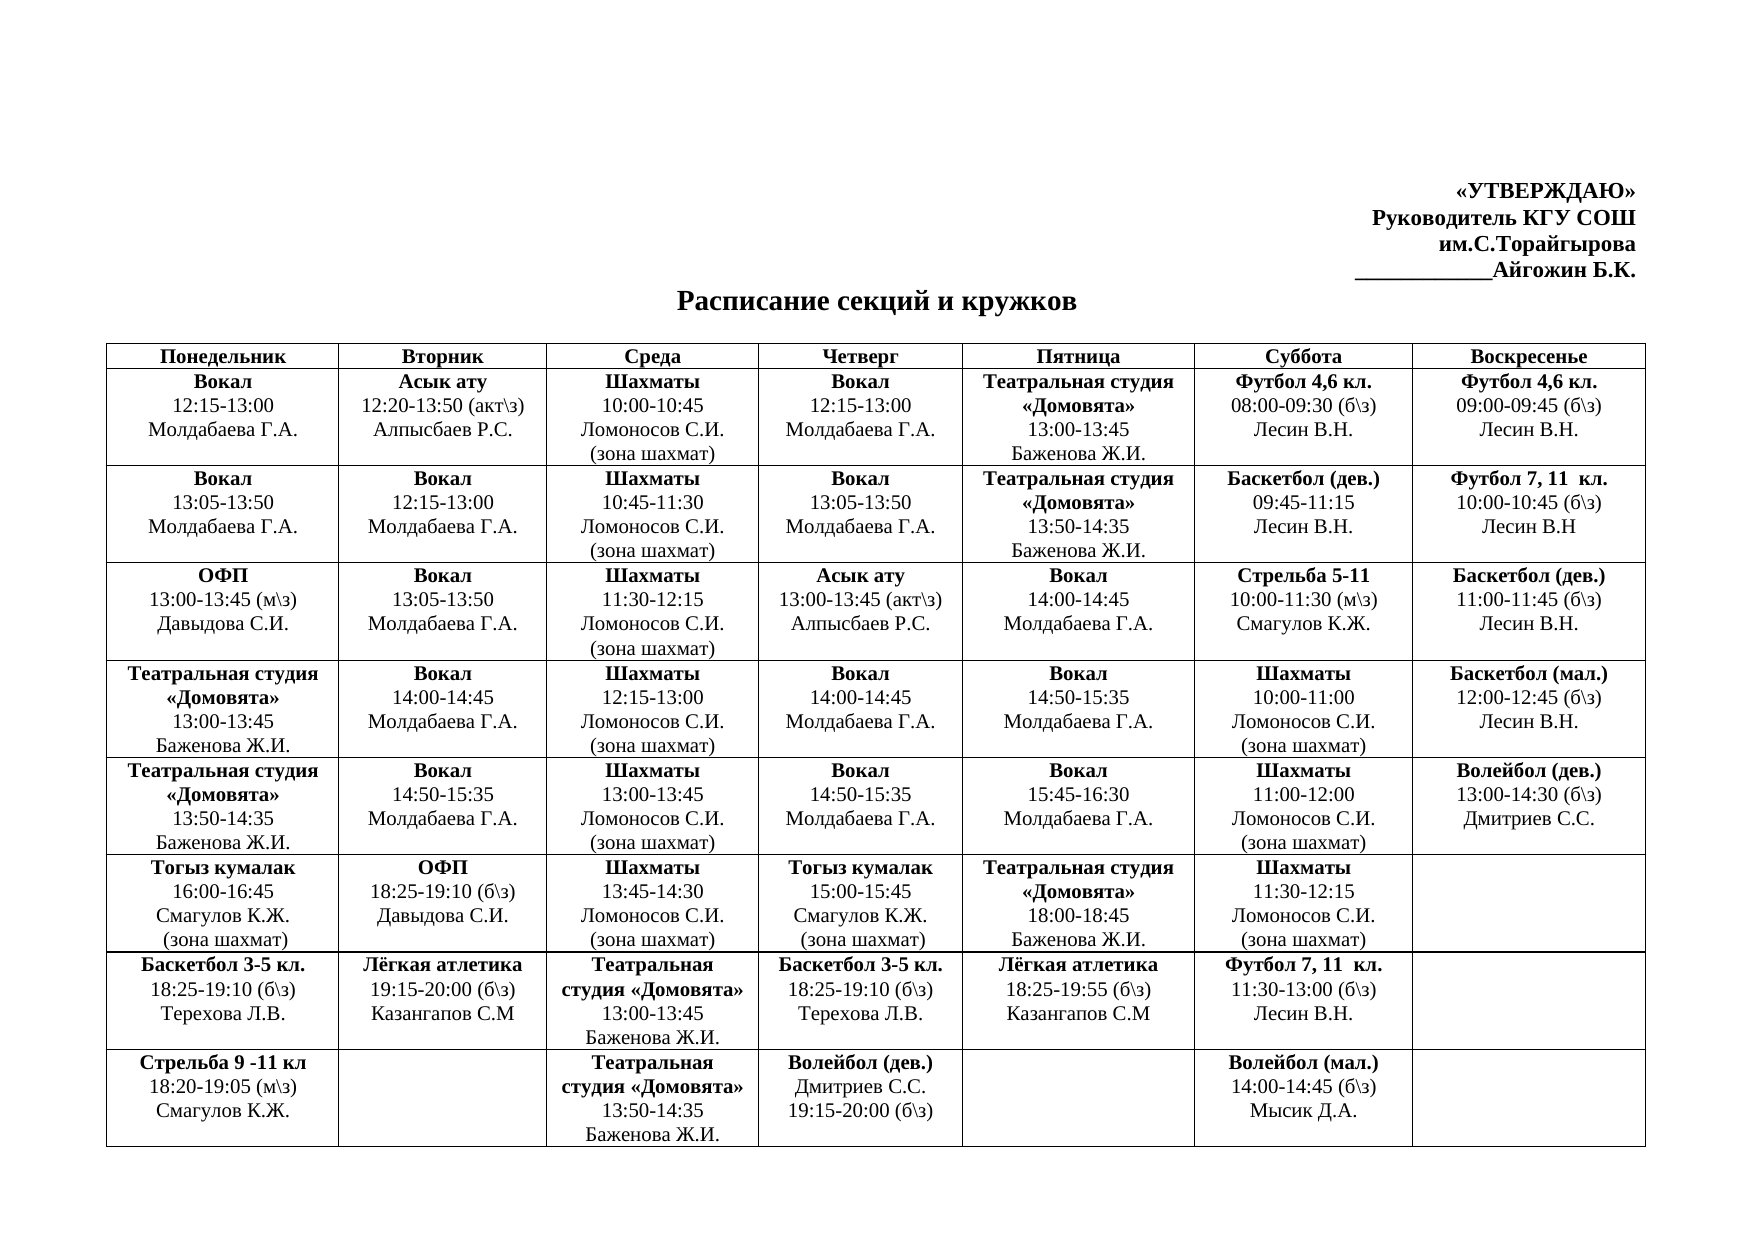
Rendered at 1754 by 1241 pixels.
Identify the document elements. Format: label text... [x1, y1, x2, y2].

table_cell Вокал 12:15-13:00 Молдабаева Г.А. [759, 369, 962, 465]
table_cell Театральная студия «Домовята» 13:50-14:35 Баженова Ж.И. [107, 758, 338, 854]
text «УТВЕРЖДАЮ» [118, 177, 1636, 203]
table_cell Баскетбол (дев.) 11:00-11:45 (б\з) Лесин В.Н. [1413, 563, 1645, 659]
table_cell Вокал 12:15-13:00 Молдабаева Г.А. [339, 466, 546, 562]
table_cell Вокал 14:00-14:45 Молдабаева Г.А. [339, 661, 546, 757]
table_cell [1413, 953, 1645, 1049]
table_cell Шахматы 13:45-14:30 Ломоносов С.И. (зона шахмат) [547, 855, 758, 951]
table_cell Лёгкая атлетика 18:25-19:55 (б\з) Казангапов С.М [963, 953, 1194, 1049]
table_cell Волейбол (дев.) 13:00-14:30 (б\з) Дмитриев С.С. [1413, 758, 1645, 854]
table_cell Вокал 14:00-14:45 Молдабаева Г.А. [963, 563, 1194, 659]
text им.С.Торайгырова [118, 230, 1636, 256]
table_cell Стрельба 9 -11 кл 18:20-19:05 (м\з) Смагулов К.Ж. [107, 1050, 338, 1146]
table_cell Вокал 15:45-16:30 Молдабаева Г.А. [963, 758, 1194, 854]
table_header Понедельник [107, 344, 338, 368]
table_cell Баскетбол (мал.) 12:00-12:45 (б\з) Лесин В.Н. [1413, 661, 1645, 757]
table_cell Шахматы 10:45-11:30 Ломоносов С.И. (зона шахмат) [547, 466, 758, 562]
table_cell [963, 1050, 1194, 1146]
table_cell [1413, 1050, 1645, 1146]
table_header Пятница [963, 344, 1194, 368]
table_cell Шахматы 11:00-12:00 Ломоносов С.И. (зона шахмат) [1195, 758, 1412, 854]
table_cell Театральная студия «Домовята» 13:50-14:35 Баженова Ж.И. [963, 466, 1194, 562]
table_cell Волейбол (мал.) 14:00-14:45 (б\з) Мысик Д.А. [1195, 1050, 1412, 1146]
table_cell [339, 1050, 546, 1146]
table_cell Баскетбол 3-5 кл. 18:25-19:10 (б\з) Терехова Л.В. [759, 953, 962, 1049]
table_header Воскресенье [1413, 344, 1645, 368]
table_cell Тогыз кумалак 15:00-15:45 Смагулов К.Ж. (зона шахмат) [759, 855, 962, 951]
table_header Суббота [1195, 344, 1412, 368]
table_cell Баскетбол 3-5 кл. 18:25-19:10 (б\з) Терехова Л.В. [107, 953, 338, 1049]
table_cell Тогыз кумалак 16:00-16:45 Смагулов К.Ж. (зона шахмат) [107, 855, 338, 951]
table_cell [1413, 855, 1645, 951]
table_cell Футбол 4,6 кл. 09:00-09:45 (б\з) Лесин В.Н. [1413, 369, 1645, 465]
table_header Вторник [339, 344, 546, 368]
table_cell Вокал 13:05-13:50 Молдабаева Г.А. [339, 563, 546, 659]
table_cell Шахматы 13:00-13:45 Ломоносов С.И. (зона шахмат) [547, 758, 758, 854]
table_cell Шахматы 10:00-10:45 Ломоносов С.И. (зона шахмат) [547, 369, 758, 465]
table_cell Стрельба 5-11 10:00-11:30 (м\з) Смагулов К.Ж. [1195, 563, 1412, 659]
table_cell Театральная студия «Домовята» 18:00-18:45 Баженова Ж.И. [963, 855, 1194, 951]
text Руководитель КГУ СОШ [118, 203, 1636, 230]
table_cell Волейбол (дев.) Дмитриев С.С. 19:15-20:00 (б\з) [759, 1050, 962, 1146]
table_header Четверг [759, 344, 962, 368]
table_cell Театральная студия «Домовята» 13:50-14:35 Баженова Ж.И. [547, 1050, 758, 1146]
table_cell Театральная студия «Домовята» 13:00-13:45 Баженова Ж.И. [963, 369, 1194, 465]
table_cell Футбол 7, 11 кл. 11:30-13:00 (б\з) Лесин В.Н. [1195, 953, 1412, 1049]
table_cell ОФП 18:25-19:10 (б\з) Давыдова С.И. [339, 855, 546, 951]
table_cell Театральная студия «Домовята» 13:00-13:45 Баженова Ж.И. [547, 953, 758, 1049]
table_cell Футбол 4,6 кл. 08:00-09:30 (б\з) Лесин В.Н. [1195, 369, 1412, 465]
table_cell Асык ату 13:00-13:45 (акт\з) Алпысбаев Р.С. [759, 563, 962, 659]
table_cell Асык ату 12:20-13:50 (акт\з) Алпысбаев Р.С. [339, 369, 546, 465]
table_cell Вокал 13:05-13:50 Молдабаева Г.А. [759, 466, 962, 562]
table_header Среда [547, 344, 758, 368]
table_cell Вокал 14:00-14:45 Молдабаева Г.А. [759, 661, 962, 757]
text Расписание секций и кружков [118, 283, 1636, 316]
table_cell Вокал 14:50-15:35 Молдабаева Г.А. [759, 758, 962, 854]
table_cell Шахматы 11:30-12:15 Ломоносов С.И. (зона шахмат) [547, 563, 758, 659]
table_cell Вокал 14:50-15:35 Молдабаева Г.А. [963, 661, 1194, 757]
table_cell Шахматы 10:00-11:00 Ломоносов С.И. (зона шахмат) [1195, 661, 1412, 757]
table_cell Вокал 14:50-15:35 Молдабаева Г.А. [339, 758, 546, 854]
table_cell Вокал 12:15-13:00 Молдабаева Г.А. [107, 369, 338, 465]
text ____________Айгожин Б.К. [118, 256, 1636, 283]
table_cell ОФП 13:00-13:45 (м\з) Давыдова С.И. [107, 563, 338, 659]
table_cell Футбол 7, 11 кл. 10:00-10:45 (б\з) Лесин В.Н [1413, 466, 1645, 562]
table_cell Баскетбол (дев.) 09:45-11:15 Лесин В.Н. [1195, 466, 1412, 562]
table_cell Шахматы 12:15-13:00 Ломоносов С.И. (зона шахмат) [547, 661, 758, 757]
table_cell Шахматы 11:30-12:15 Ломоносов С.И. (зона шахмат) [1195, 855, 1412, 951]
table_cell Театральная студия «Домовята» 13:00-13:45 Баженова Ж.И. [107, 661, 338, 757]
table_cell Вокал 13:05-13:50 Молдабаева Г.А. [107, 466, 338, 562]
table_cell Лёгкая атлетика 19:15-20:00 (б\з) Казангапов С.М [339, 953, 546, 1049]
